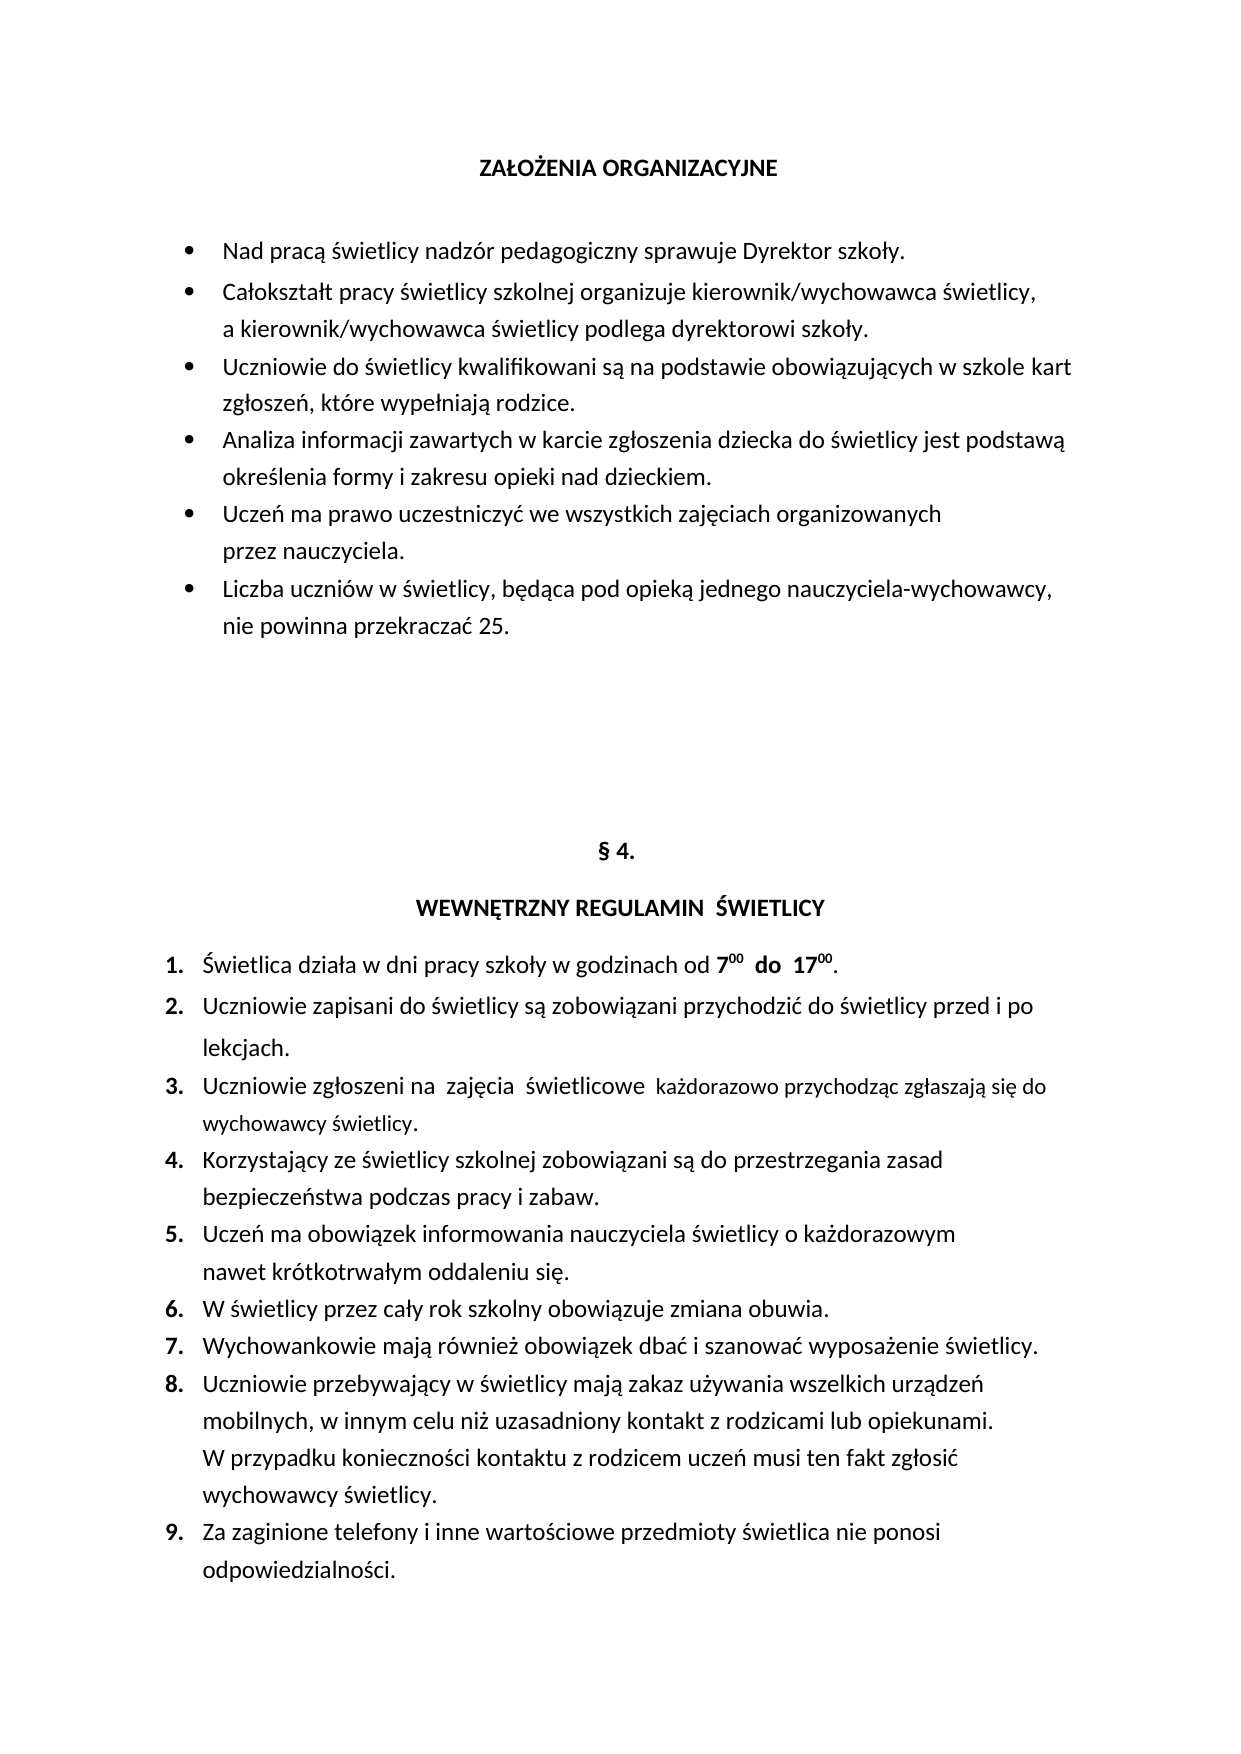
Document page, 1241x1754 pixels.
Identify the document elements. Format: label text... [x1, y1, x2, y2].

list W świetlicy przez cały rok szkolny obowiązuje zmiana obuwia. [165, 1293, 1105, 1323]
list Uczniowie zgłoszeni na zajęcia świetlicowe każdorazowo przychodząc zgłaszają się do [165, 1073, 1105, 1100]
subtitle § 4. [150, 835, 1083, 866]
text ZAŁOŻENIA ORGANIZACYJNE [164, 152, 1093, 183]
list Liczba uczniów w świetlicy, będąca pod opieką jednego nauczyciela-wychowawcy, nie powinna przekraczać 25. [185, 573, 1053, 640]
list Uczeń ma prawo uczestniczyć we wszystkich zajęciach organizowanych przez nauczyciela. [185, 498, 1002, 566]
list Uczeń ma obowiązek informowania nauczyciela świetlicy o każdorazowym nawet krótkotrwałym oddaleniu się. [165, 1218, 1026, 1286]
list Wychowankowie mają również obowiązek dbać i szanować wyposażenie świetlicy. [165, 1330, 1105, 1361]
text W przypadku konieczności kontaktu z rodzicem uczeń musi ten fakt zgłosić wychowawcy świetlicy. [202, 1442, 1045, 1510]
list Uczniowie zapisani do świetlicy są zobowiązani przychodzić do świetlicy przed i po lekcjach. [165, 991, 1034, 1062]
list Uczniowie przebywający w świetlicy mają zakaz używania wszelkich urządzeń mobilnych, w innym celu niż uzasadniony kontakt z rodzicami lub opiekunami. [165, 1368, 994, 1436]
list Nad pracą świetlicy nadzór pedagogiczny sprawuje Dyrektor szkoły. [185, 235, 1105, 266]
text WEWNĘTRZNY REGULAMIN ŚWIETLICY [158, 892, 1083, 923]
list Całokształt pracy świetlicy szkolnej organizuje kierownik/wychowawca świetlicy, a kierownik/wychowawca świetlicy podlega dyrektorowi szkoły. [185, 276, 1038, 344]
list Świetlica działa w dni pracy szkoły w godzinach od 700 do 1700. [165, 949, 1105, 979]
list Za zaginione telefony i inne wartościowe przedmioty świetlica nie ponosi odpowiedzialności. [165, 1517, 942, 1584]
list Korzystający ze świetlicy szkolnej zobowiązani są do przestrzegania zasad bezpieczeństwa podczas pracy i zabaw. [165, 1144, 955, 1212]
list Uczniowie do świetlicy kwalifikowani są na podstawie obowiązujących w szkole kart zgłoszeń, które wypełniają rodzice. [185, 351, 1077, 418]
text wychowawcy świetlicy. [202, 1107, 1105, 1137]
list Analiza informacji zawartych w karcie zgłoszenia dziecka do świetlicy jest podstawą określenia formy i zakresu opieki nad dzieckiem. [185, 424, 1066, 492]
